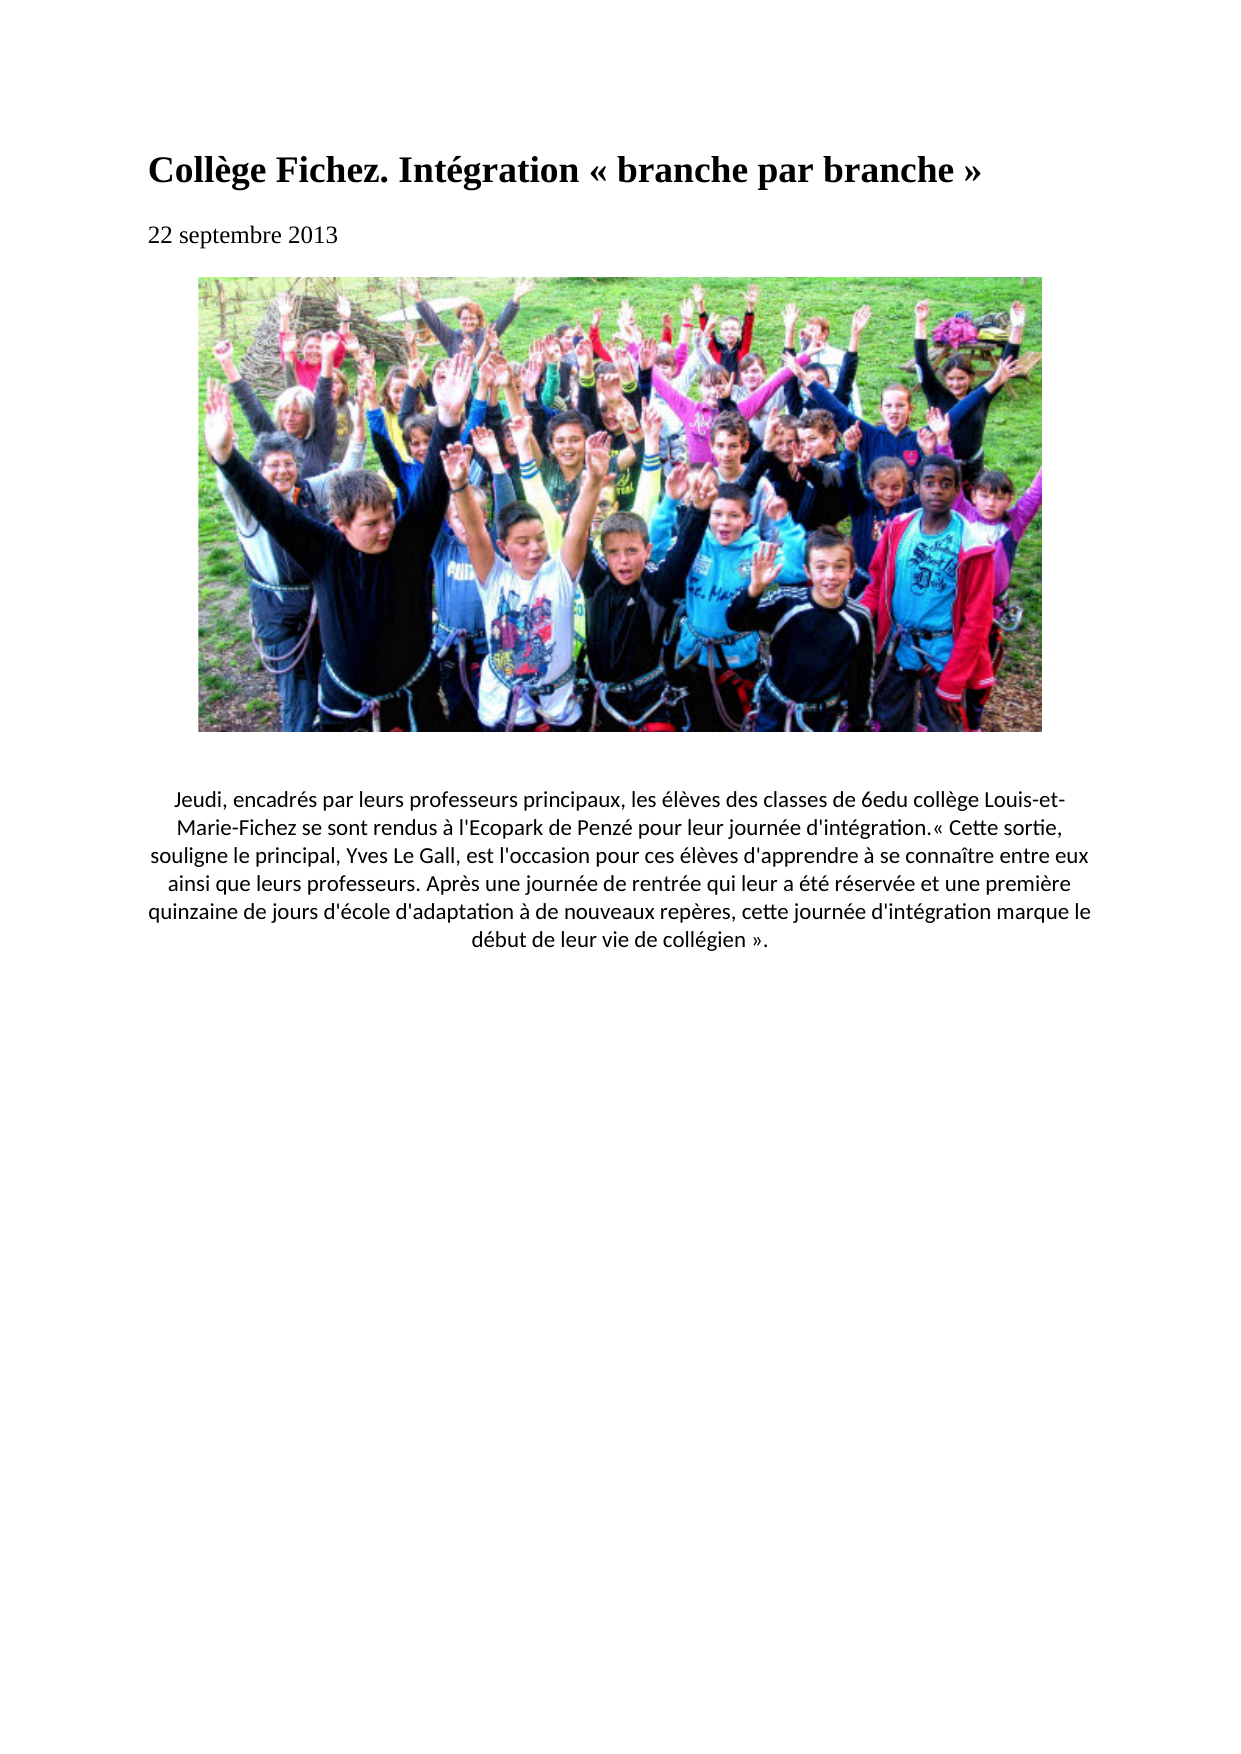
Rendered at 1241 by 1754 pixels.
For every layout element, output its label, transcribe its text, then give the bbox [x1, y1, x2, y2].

text Collège Fichez. Intégration « branche par branche » [148, 148, 1093, 191]
text 22 septembre 2013 [148, 220, 1093, 249]
picture [198, 277, 1042, 732]
text Jeudi, encadrés par leurs professeurs principaux, les élèves des classes de 6edu collège Louis-et-Marie-Fichez se sont rendus à l'Ecopark de Penzé pour leur journée d'intégration.« Cette sortie, souligne le principal, Yves Le Gall, est l'occasion pour ces élèves d'apprendre à se connaître entre eux ainsi que leurs professeurs. Après une journée de rentrée qui leur a été réservée et une première quinzaine de jours d'école d'adaptation à de nouveaux repères, cette journée d'intégration marque le début de leur vie de collégien ». [148, 785, 1093, 953]
